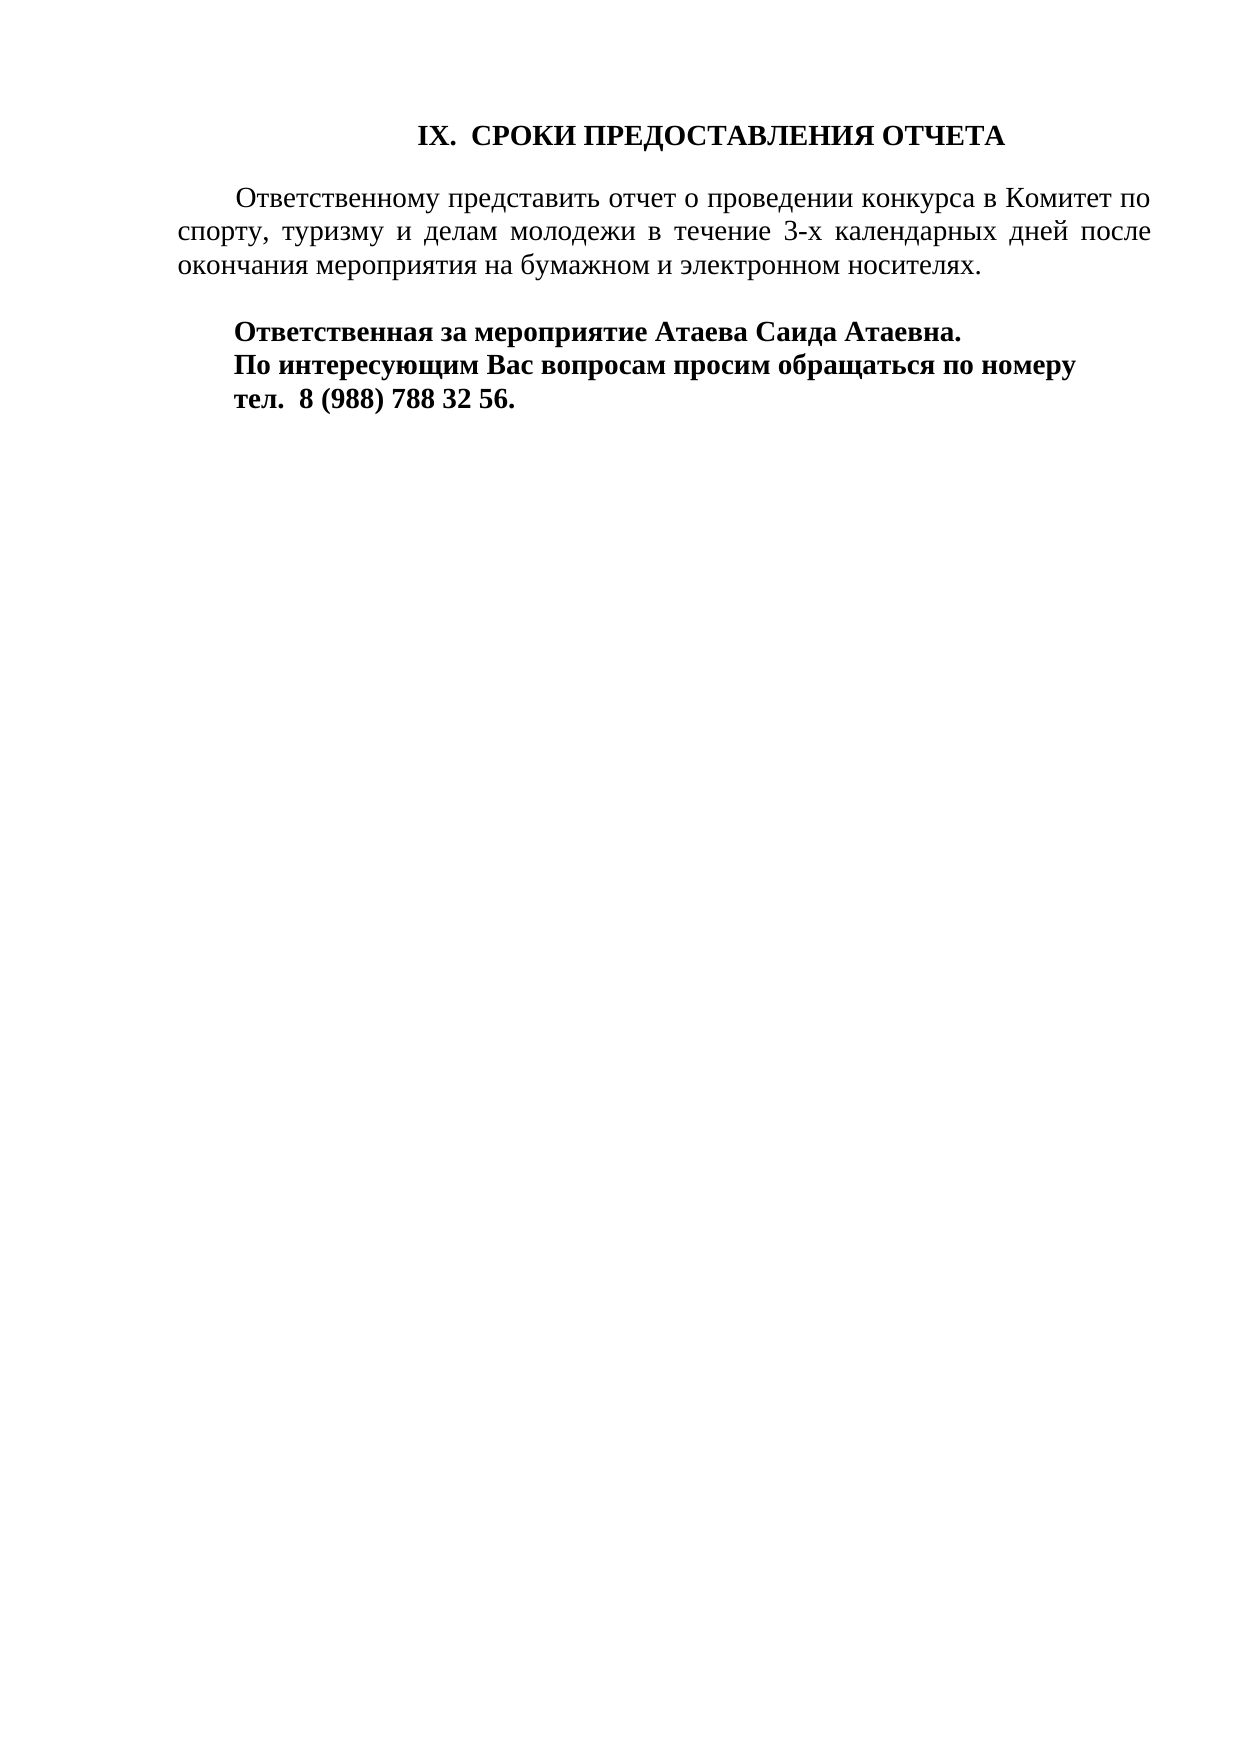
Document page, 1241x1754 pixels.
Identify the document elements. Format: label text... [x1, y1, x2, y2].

text тел. 8 (988) 788 32 56. [233, 381, 1152, 414]
list СРОКИ ПРЕДОСТАВЛЕНИЯ ОТЧЕТА [215, 118, 1152, 152]
text Ответственная за мероприятие Атаева Саида Атаевна. [177, 314, 1152, 347]
text Ответственному представить отчет о проведении конкурса в Комитет по спорту, туризму и делам молодежи в течение 3-х календарных дней после окончания мероприятия на бумажном и электронном носителях. [177, 180, 1152, 280]
text По интересующим Вас вопросам просим обращаться по номеру [233, 347, 1152, 381]
